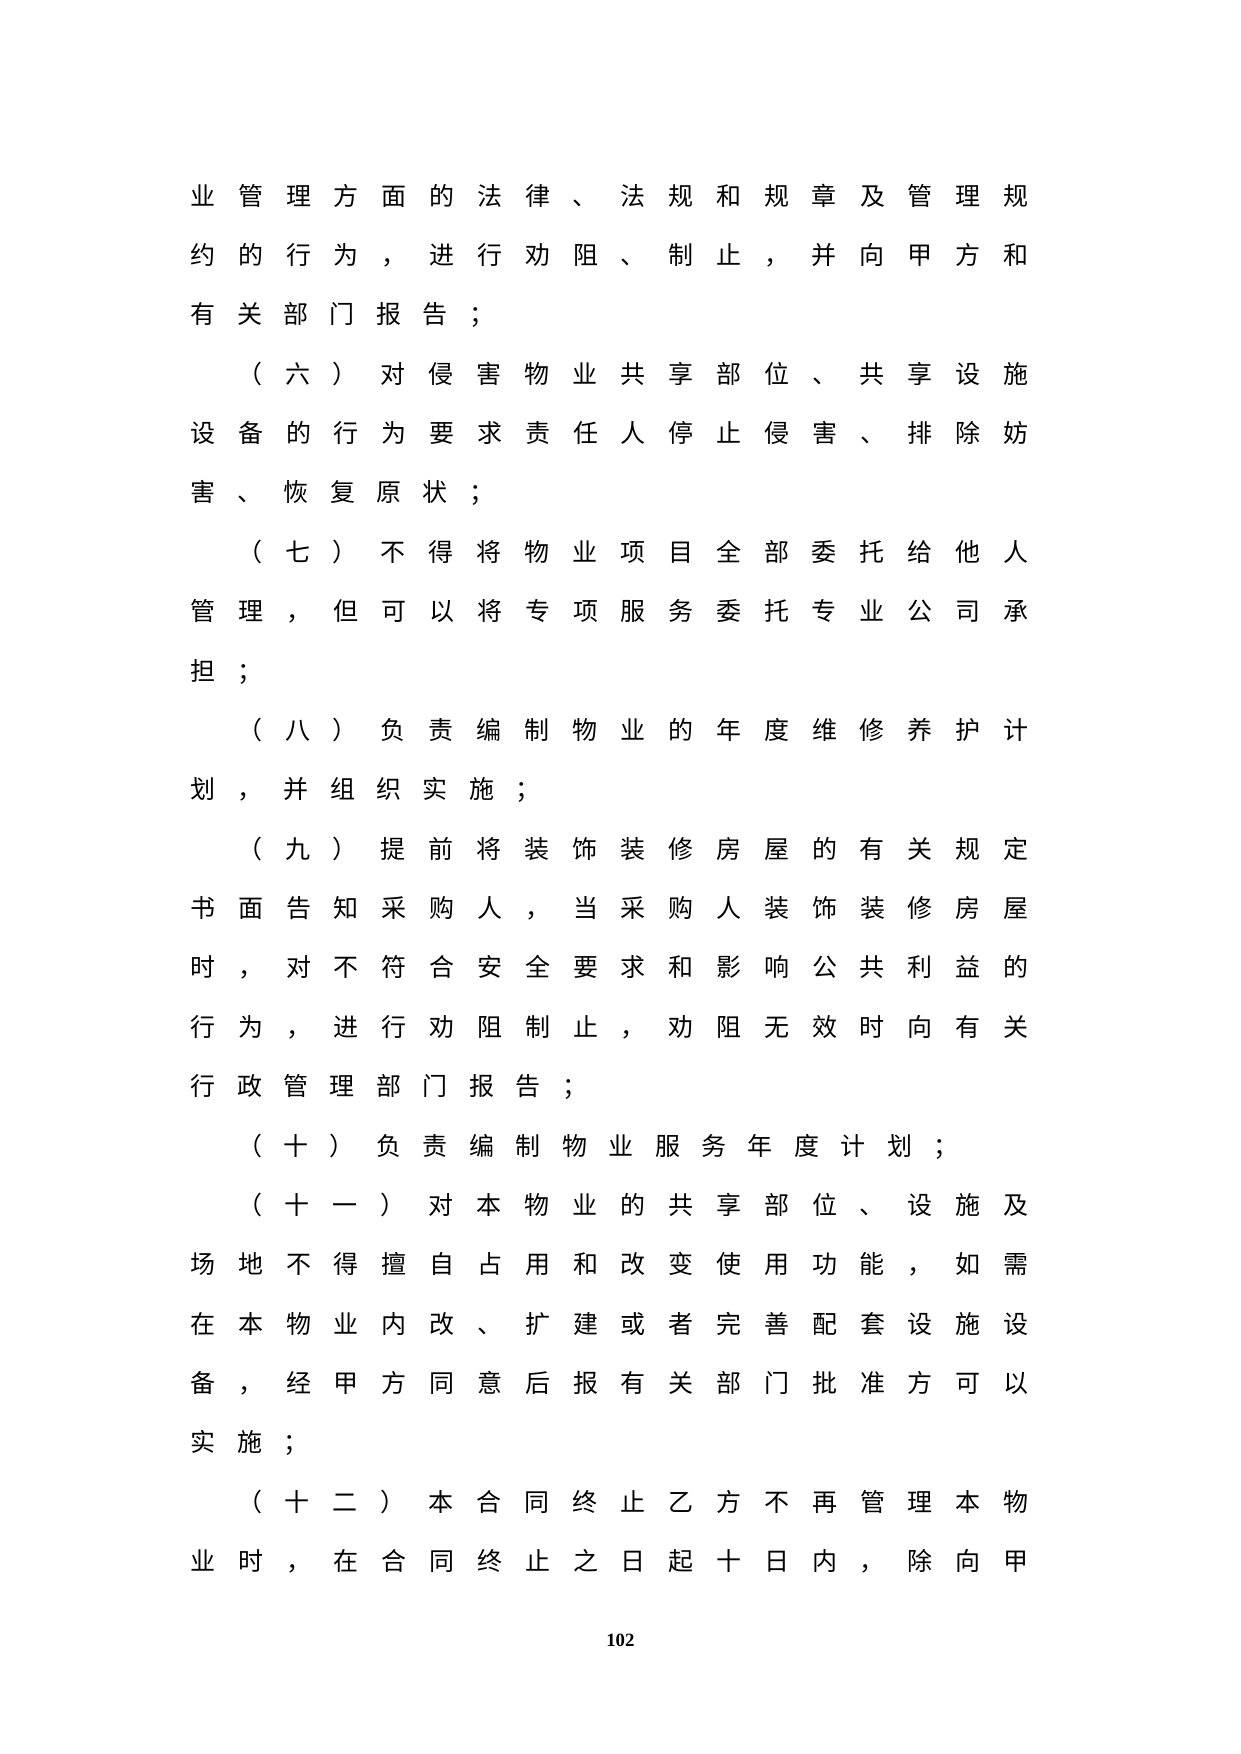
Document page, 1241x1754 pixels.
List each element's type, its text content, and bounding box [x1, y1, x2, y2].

text （八）负责编制物业的年度维修养护计划，并组织实施； [190, 699, 1050, 818]
text （十）负责编制物业服务年度计划； [190, 1114, 1050, 1174]
text （九）提前将装饰装修房屋的有关规定书面告知采购人，当采购人装饰装修房屋时，对不符合安全要求和影响公共利益的行为，进行劝阻制止，劝阻无效时向有关行政管理部门报告； [190, 818, 1050, 1114]
text （七）不得将物业项目全部委托给他人管理，但可以将专项服务委托专业公司承担； [190, 521, 1050, 699]
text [190, 1471, 1050, 1589]
text （六）对侵害物业共享部位、共享设施设备的行为要求责任人停止侵害、排除妨害、恢复原状； [190, 343, 1050, 521]
text （十一）对本物业的共享部位、设施及场地不得擅自占用和改变使用功能，如需在本物业内改、扩建或者完善配套设施设备，经甲方同意后报有关部门批准方可以实施； [190, 1174, 1050, 1471]
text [190, 164, 1050, 343]
